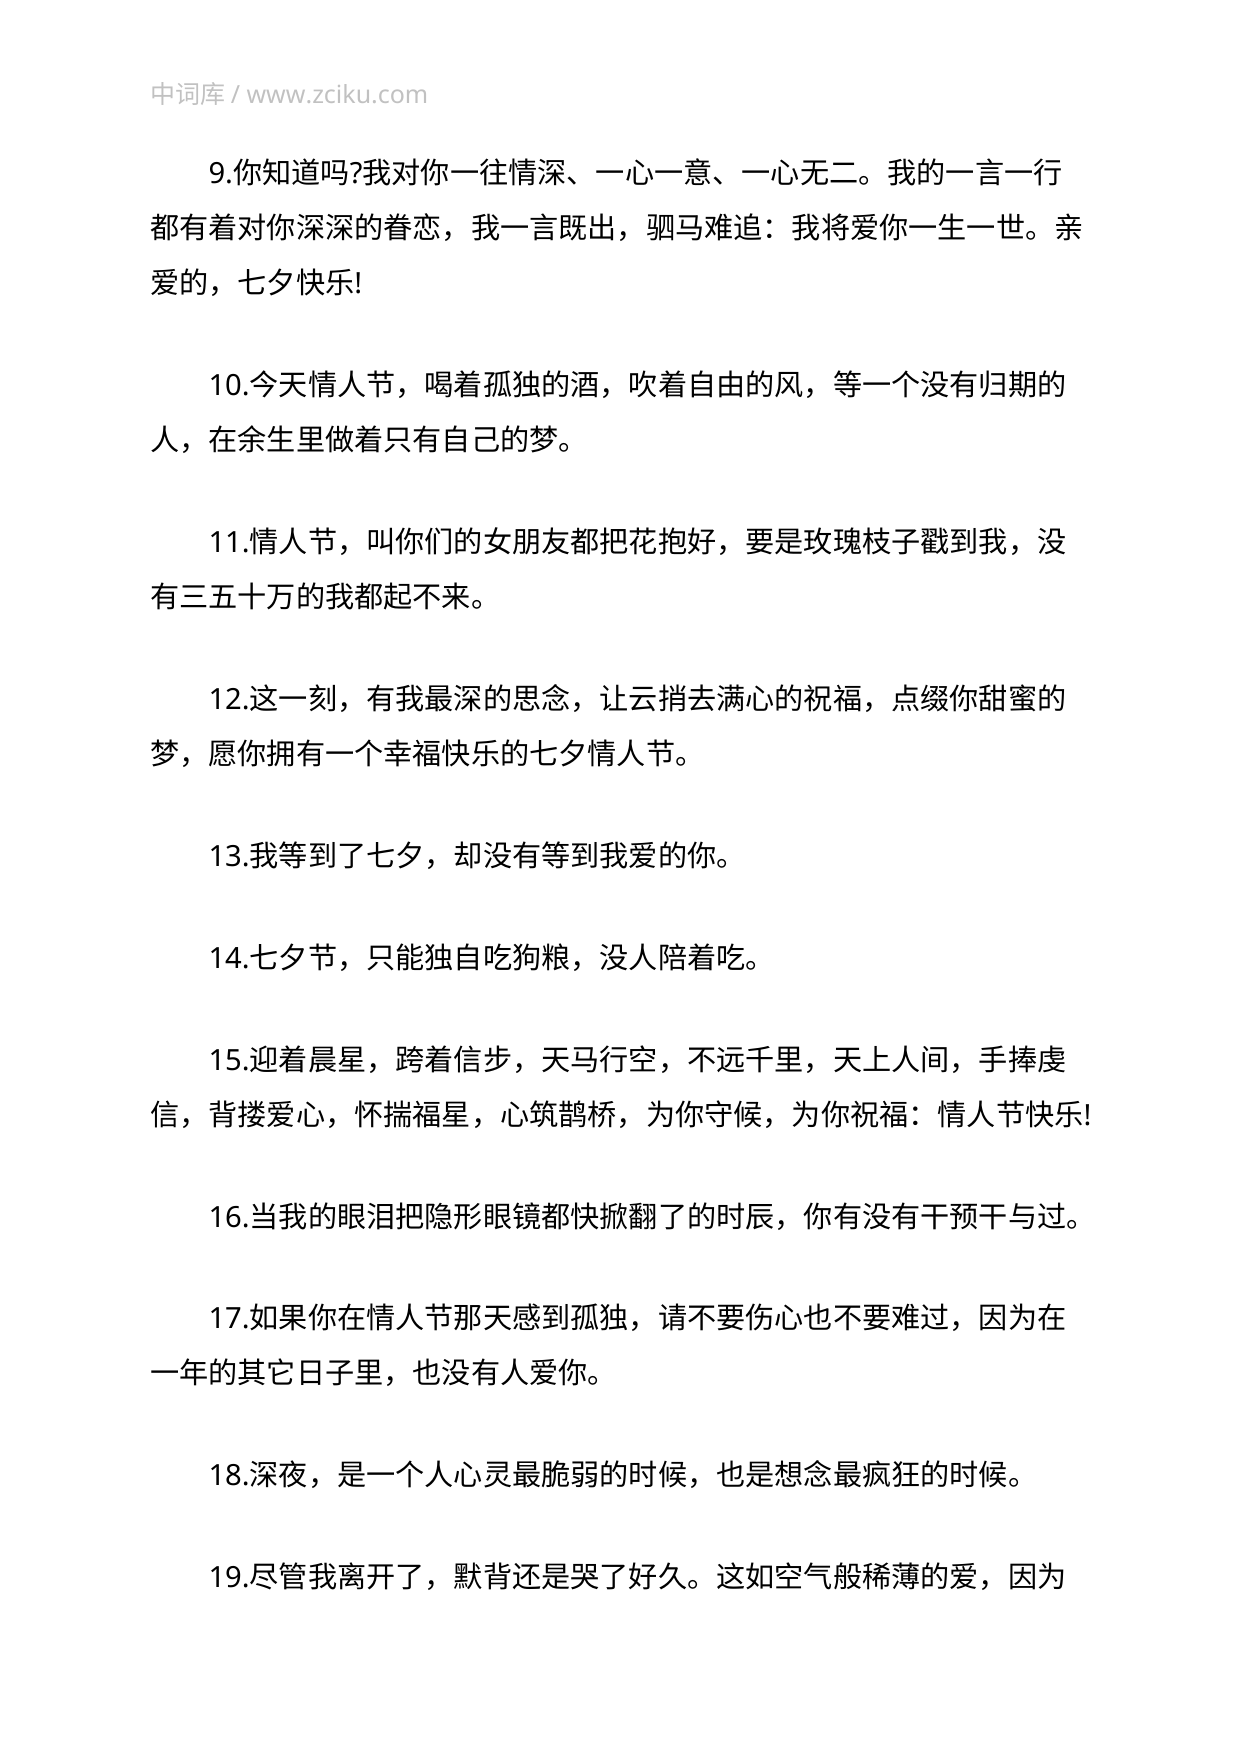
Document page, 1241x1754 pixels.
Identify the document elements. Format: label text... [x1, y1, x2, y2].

text 14.七夕节，只能独自吃狗粮，没人陪着吃。 [150, 934, 1090, 977]
text 18.深夜，是一个人心灵最脆弱的时候，也是想念最疯狂的时候。 [150, 1452, 1090, 1494]
text 10.今天情人节，喝着孤独的酒，吹着自由的风，等一个没有归期的人，在余生里做着只有自己的梦。 [150, 362, 1090, 459]
text 15.迎着晨星，跨着信步，天马行空，不远千里，天上人间，手捧虔信，背搂爱心，怀揣福星，心筑鹊桥，为你守候，为你祝福：情人节快乐! [150, 1036, 1090, 1133]
text 13.我等到了七夕，却没有等到我爱的你。 [150, 832, 1090, 874]
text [150, 1554, 1090, 1596]
text 17.如果你在情人节那天感到孤独，请不要伤心也不要难过，因为在一年的其它日子里，也没有人爱你。 [150, 1295, 1090, 1392]
text 11.情人节，叫你们的女朋友都把花抱好，要是玫瑰枝子戳到我，没有三五十万的我都起不来。 [150, 519, 1090, 616]
text 16.当我的眼泪把隐形眼镜都快掀翻了的时辰，你有没有干预干与过。 [150, 1193, 1090, 1236]
text 12.这一刻，有我最深的思念，让云捎去满心的祝福，点缀你甜蜜的梦，愿你拥有一个幸福快乐的七夕情人节。 [150, 675, 1090, 773]
text 9.你知道吗?我对你一往情深、一心一意、一心无二。我的一言一行都有着对你深深的眷恋，我一言既出，驷马难追：我将爱你一生一世。亲爱的，七夕快乐! [150, 150, 1090, 302]
